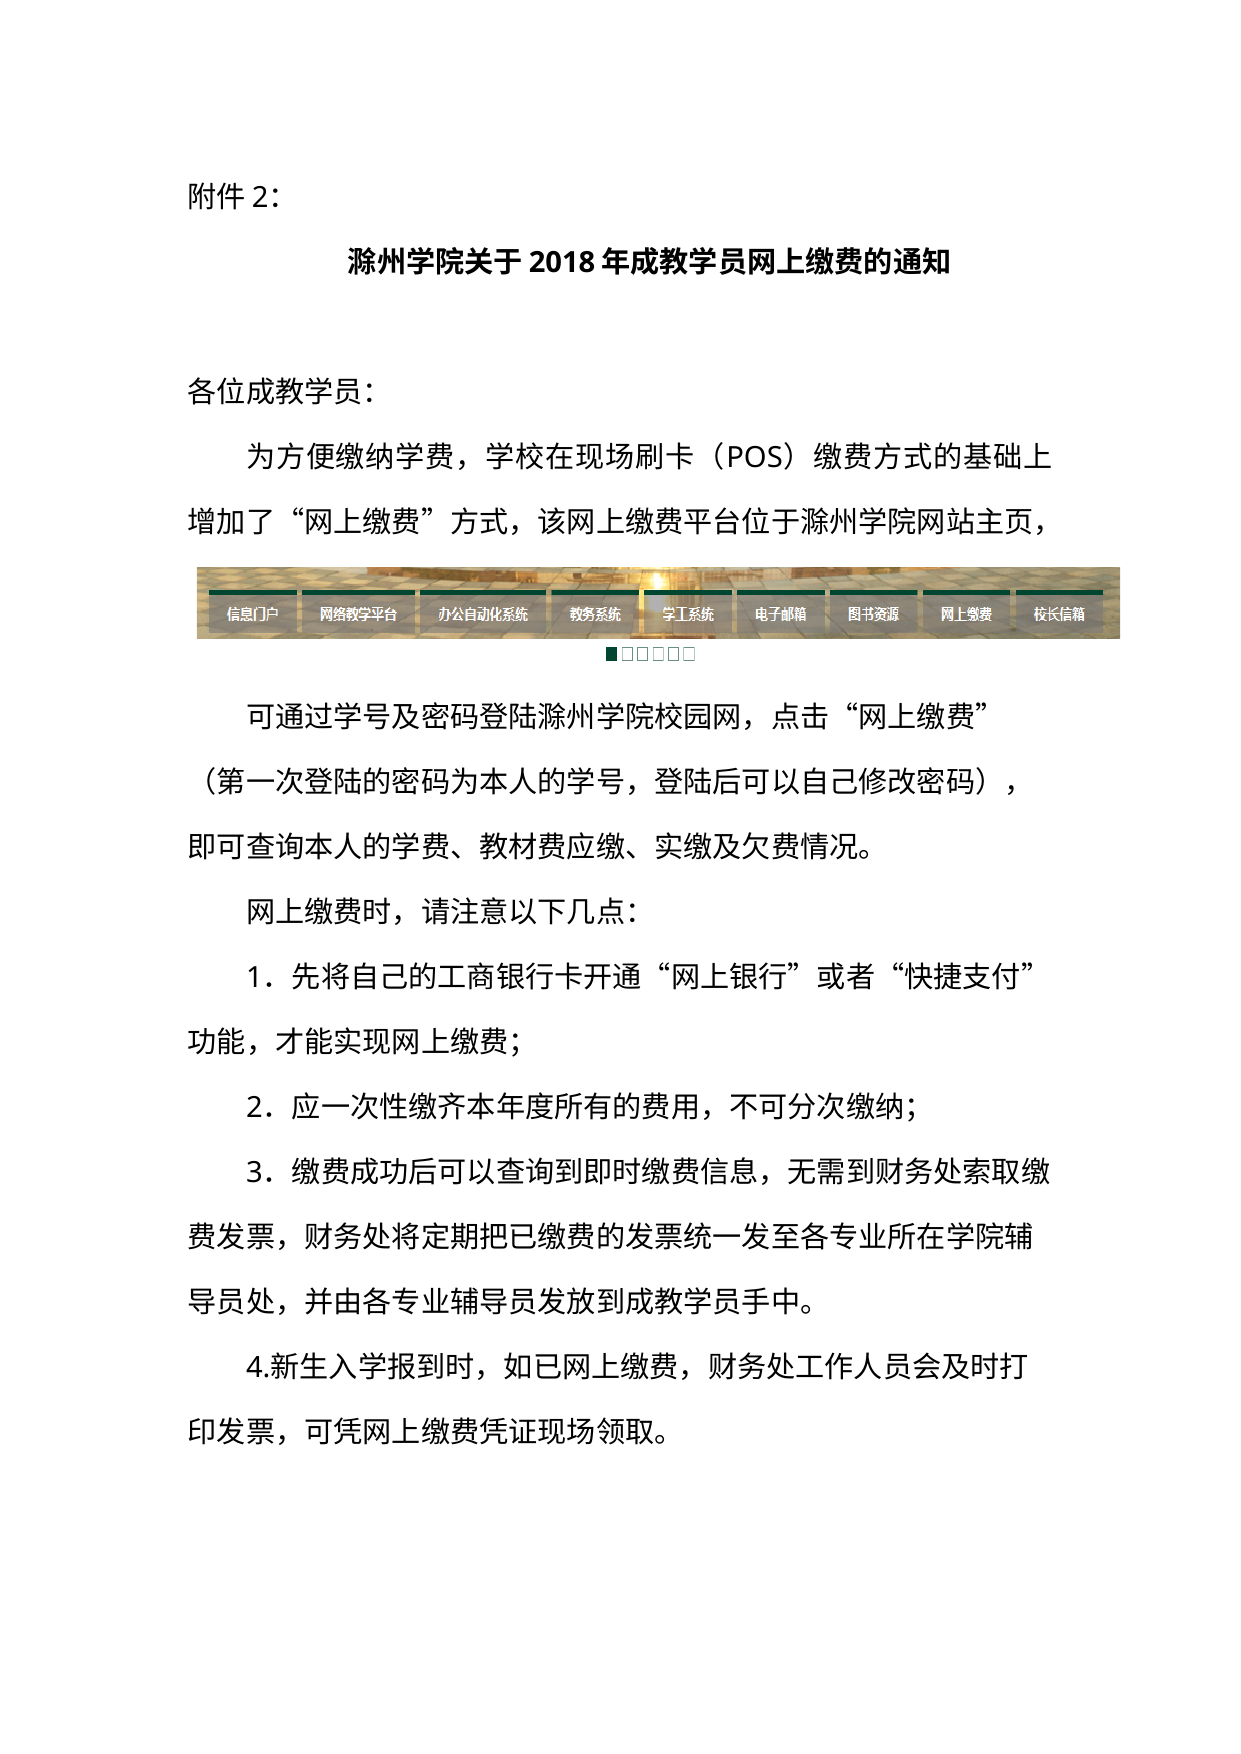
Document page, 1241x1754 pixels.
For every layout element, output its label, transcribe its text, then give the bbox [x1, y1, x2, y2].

text 2．应一次性缴齐本年度所有的费用，不可分次缴纳； [187, 1072, 1053, 1137]
text 3．缴费成功后可以查询到即时缴费信息，无需到财务处索取缴费发票，财务处将定期把已缴费的发票统一发至各专业所在学院辅导员处，并由各专业辅导员发放到成教学员手中。 [187, 1137, 1053, 1332]
text 滁州学院关于2018年成教学员网上缴费的通知 [187, 227, 1053, 292]
text 4.新生入学报到时，如已网上缴费，财务处工作人员会及时打印发票，可凭网上缴费凭证现场领取。 [187, 1332, 1053, 1462]
text 各位成教学员： [187, 357, 1053, 422]
text 1．先将自己的工商银行卡开通“网上银行”或者“快捷支付”功能，才能实现网上缴费； [187, 942, 1053, 1072]
text 附件2： [187, 162, 1053, 227]
picture [196, 567, 1121, 663]
text 可通过学号及密码登陆滁州学院校园网，点击“网上缴费”（第一次登陆的密码为本人的学号，登陆后可以自己修改密码），即可查询本人的学费、教材费应缴、实缴及欠费情况。 [187, 682, 1053, 877]
text 网上缴费时，请注意以下几点： [187, 877, 1053, 942]
text 为方便缴纳学费，学校在现场刷卡（POS）缴费方式的基础上增加了“网上缴费”方式，该网上缴费平台位于滁州学院网站主页， [187, 422, 1053, 552]
